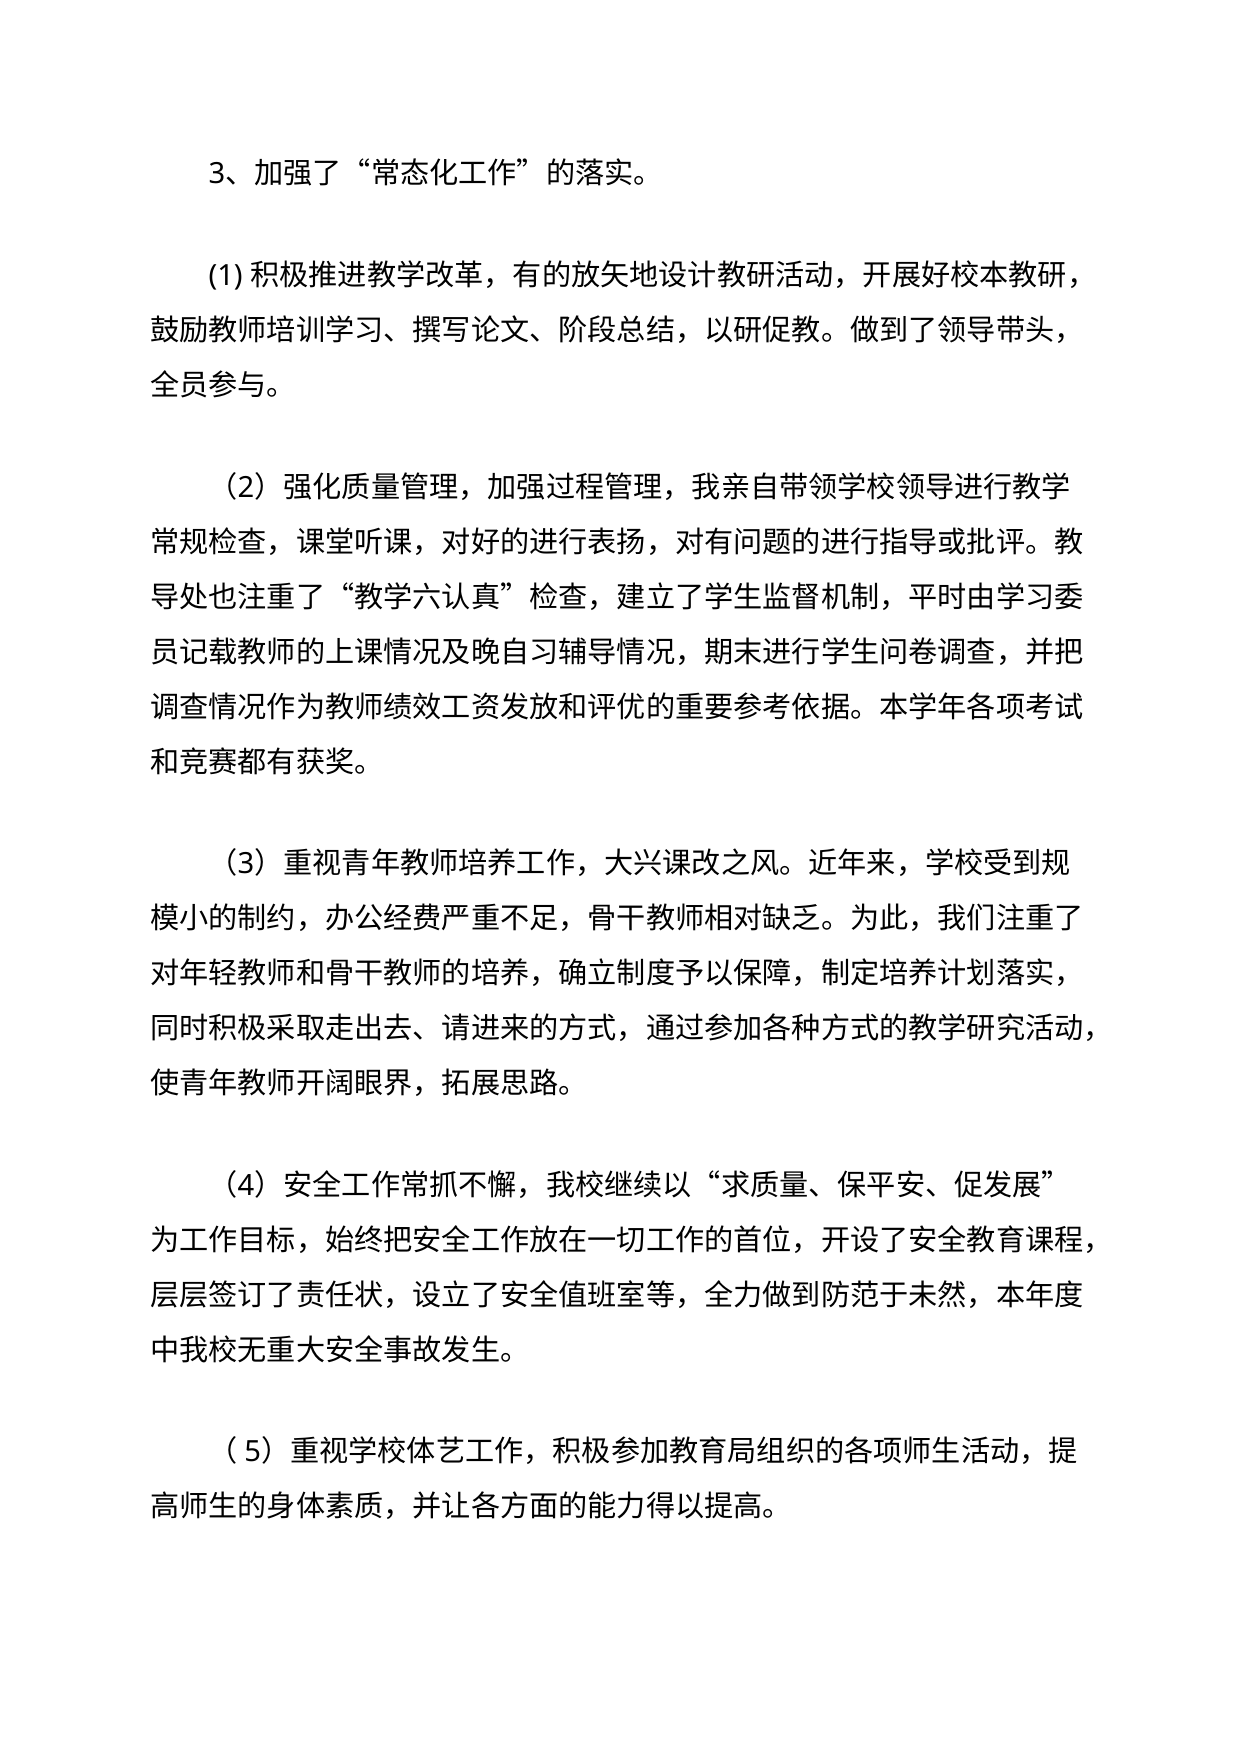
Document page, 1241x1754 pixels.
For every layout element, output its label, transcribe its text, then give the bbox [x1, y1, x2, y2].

text （4）安全工作常抓不懈，我校继续以“求质量、保平安、促发展”为工作目标，始终把安全工作放在一切工作的首位，开设了安全教育课程，层层签订了责任状，设立了安全值班室等，全力做到防范于未然，本年度中我校无重大安全事故发生。 [150, 1161, 1090, 1368]
text 3、加强了“常态化工作”的落实。 [150, 150, 1090, 192]
text （2）强化质量管理，加强过程管理，我亲自带领学校领导进行教学常规检查，课堂听课，对好的进行表扬，对有问题的进行指导或批评。教导处也注重了“教学六认真”检查，建立了学生监督机制，平时由学习委员记载教师的上课情况及晚自习辅导情况，期末进行学生问卷调查，并把调查情况作为教师绩效工资发放和评优的重要参考依据。本学年各项考试和竞赛都有获奖。 [150, 464, 1090, 781]
text （ 5）重视学校体艺工作，积极参加教育局组织的各项师生活动，提高师生的身体素质，并让各方面的能力得以提高。 [150, 1428, 1090, 1525]
text （3）重视青年教师培养工作，大兴课改之风。近年来，学校受到规模小的制约，办公经费严重不足，骨干教师相对缺乏。为此，我们注重了对年轻教师和骨干教师的培养，确立制度予以保障，制定培养计划落实，同时积极采取走出去、请进来的方式，通过参加各种方式的教学研究活动，使青年教师开阔眼界，拓展思路。 [150, 840, 1090, 1102]
text (1) 积极推进教学改革，有的放矢地设计教研活动，开展好校本教研，鼓励教师培训学习、撰写论文、阶段总结，以研促教。做到了领导带头，全员参与。 [150, 252, 1090, 404]
